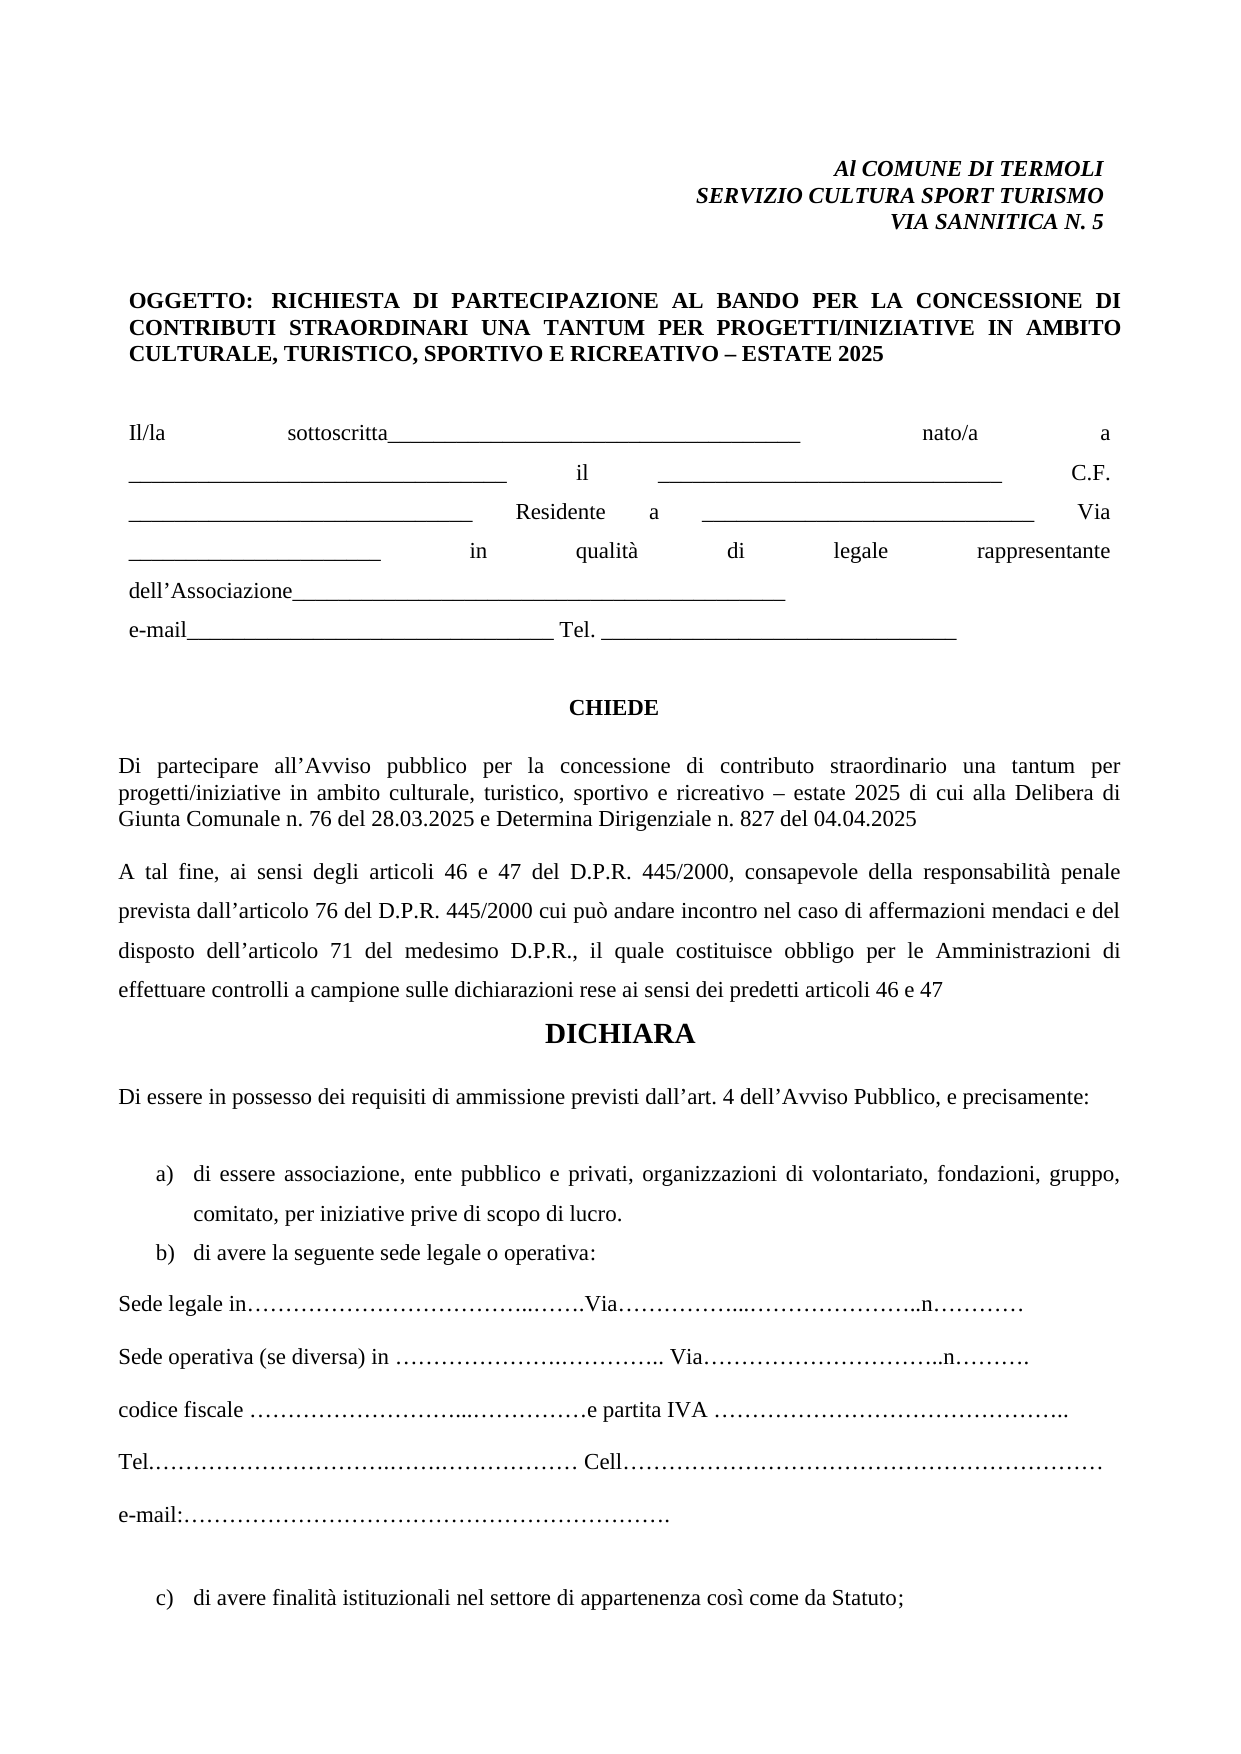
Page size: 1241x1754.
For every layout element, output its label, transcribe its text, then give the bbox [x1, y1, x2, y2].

list di avere la seguente sede legale o operativa: [156, 1239, 1122, 1266]
text OGGETTO: RICHIESTA DI PARTECIPAZIONE AL BANDO PER LA CONCESSIONE DI CONTRIBUTI STRAORDINARI UNA TANTUM PER PROGETTI/INIZIATIVE IN AMBITO CULTURALE, TURISTICO, SPORTIVO E RICREATIVO – ESTATE 2025 [128, 287, 1122, 366]
text Sede operativa (se diversa) in ………………….………….. Via…………………………..n………. [118, 1343, 1122, 1369]
text CHIEDE [138, 694, 1089, 720]
list di avere finalità istituzionali nel settore di appartenenza così come da Statuto; [156, 1584, 1122, 1610]
text Al COMUNE DI TERMOLI [118, 155, 1106, 182]
text Tel.………………………….…….……………… Cell……………………………………………………… [118, 1448, 1122, 1475]
text Sede legale in………………………………..…….Via……………...…………………..n………… [118, 1290, 1122, 1317]
text e-mail________________________________ Tel. _______________________________ [128, 616, 1111, 643]
text Il/la sottoscritta____________________________________ nato/a a _________________________________ il ______________________________ C.F. ______________________________ Residente a _____________________________ Via ______________________ in qualità di legale rappresentante dell’Associazione___________________________________________ [128, 419, 1111, 603]
text DICHIARA [118, 1016, 1122, 1049]
text SERVIZIO CULTURA SPORT TURISMO [118, 182, 1106, 208]
text VIA SANNITICA N. 5 [118, 208, 1106, 234]
text e-mail:………………………………………………………. [118, 1501, 1122, 1527]
text Di partecipare all’Avviso pubblico per la concessione di contributo straordinario una tantum per progetti/iniziative in ambito culturale, turistico, sportivo e ricreativo – estate 2025 di cui alla Delibera di Giunta Comunale n. 76 del 28.03.2025 e Determina Dirigenziale n. 827 del 04.04.2025 [118, 752, 1122, 832]
text Di essere in possesso dei requisiti di ammissione previsti dall’art. 4 dell’Avviso Pubblico, e precisamente: [118, 1083, 1122, 1109]
text A tal fine, ai sensi degli articoli 46 e 47 del D.P.R. 445/2000, consapevole della responsabilità penale prevista dall’articolo 76 del D.P.R. 445/2000 cui può andare incontro nel caso di affermazioni mendaci e del disposto dell’articolo 71 del medesimo D.P.R., il quale costituisce obbligo per le Amministrazioni di effettuare controlli a campione sulle dichiarazioni rese ai sensi dei predetti articoli 46 e 47 [118, 858, 1122, 1003]
list di essere associazione, ente pubblico e privati, organizzazioni di volontariato, fondazioni, gruppo, comitato, per iniziative prive di scopo di lucro. [156, 1160, 1122, 1226]
text codice fiscale ………………………...……………e partita IVA ……………………………………….. [118, 1396, 1122, 1422]
